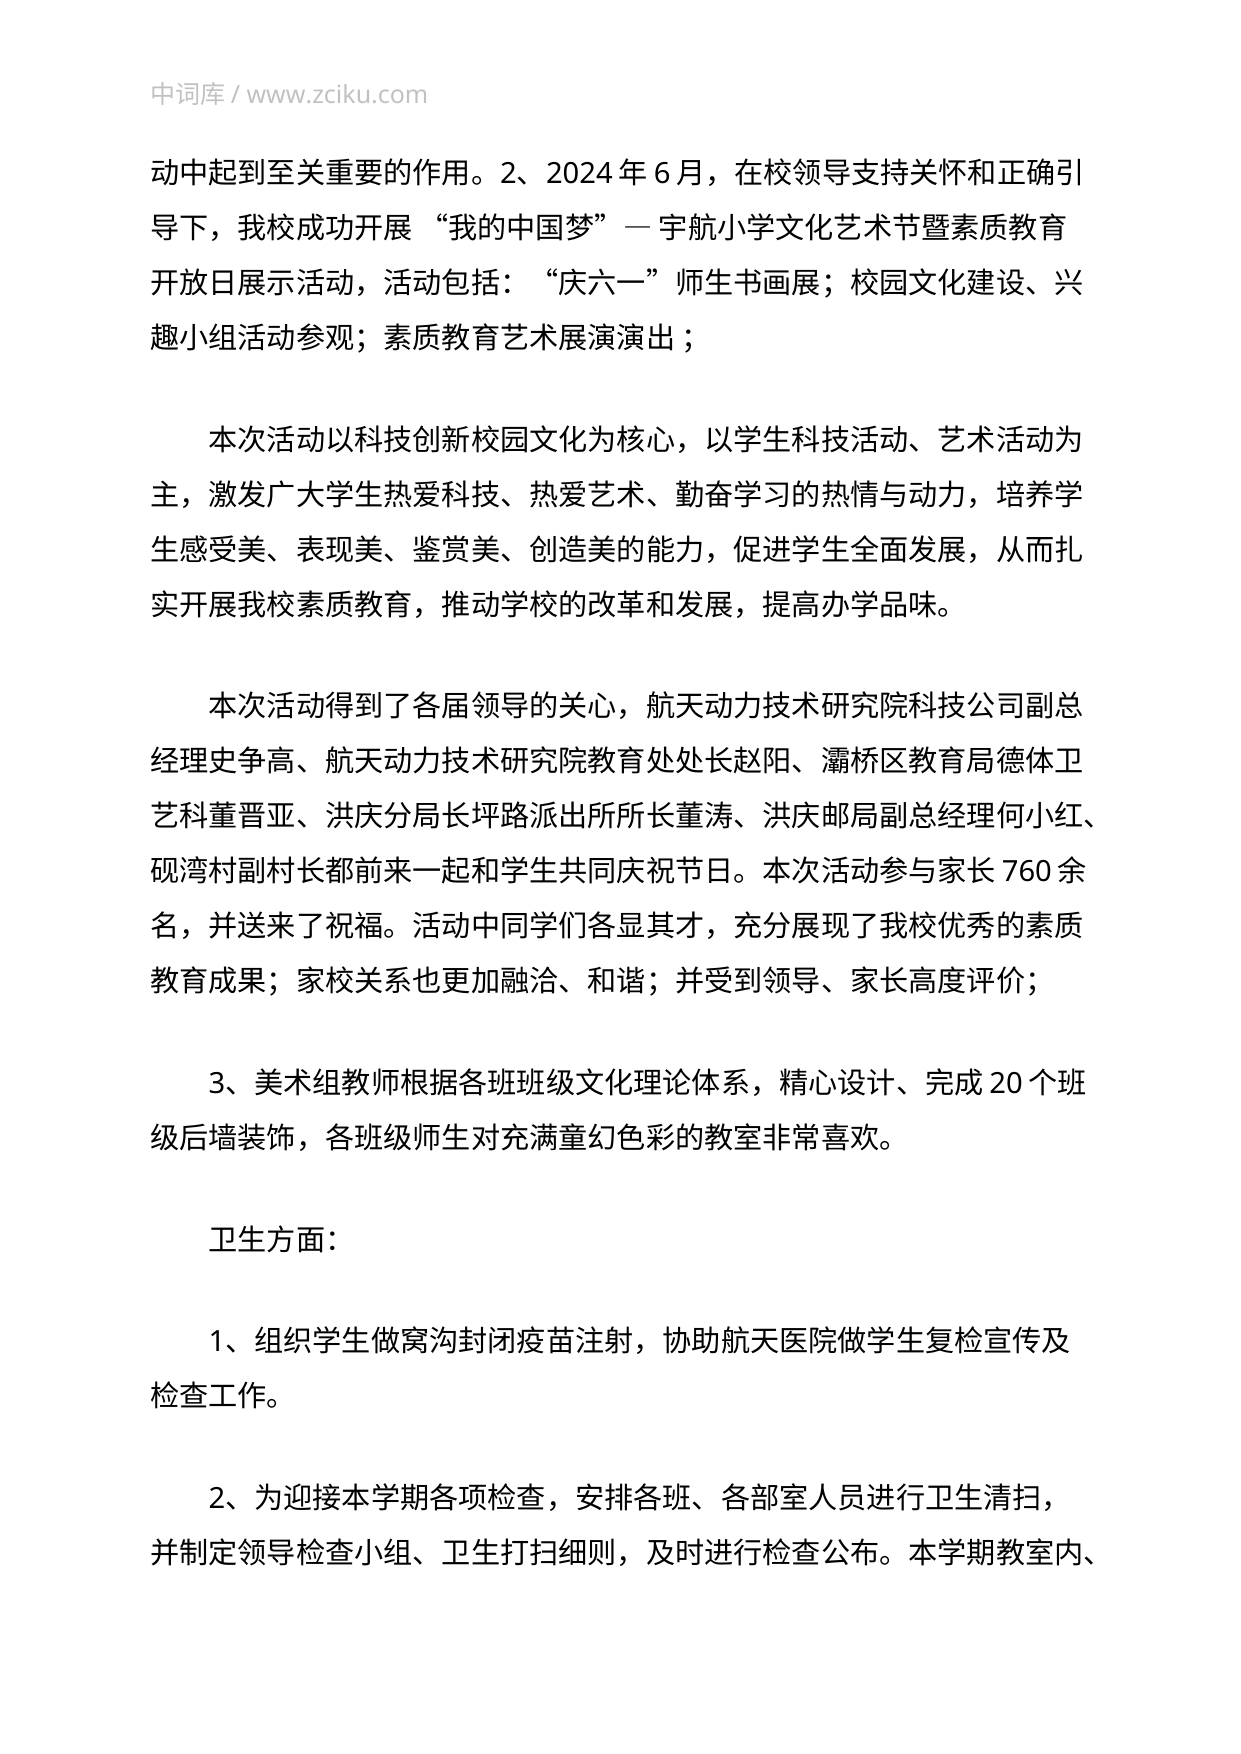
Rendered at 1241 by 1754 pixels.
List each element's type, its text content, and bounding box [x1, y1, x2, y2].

text 本次活动以科技创新校园文化为核心，以学生科技活动、艺术活动为主，激发广大学生热爱科技、热爱艺术、勤奋学习的热情与动力，培养学生感受美、表现美、鉴赏美、创造美的能力，促进学生全面发展，从而扎实开展我校素质教育，推动学校的改革和发展，提高办学品味。 [150, 417, 1090, 623]
text 3、美术组教师根据各班班级文化理论体系，精心设计、完成20个班级后墙装饰，各班级师生对充满童幻色彩的教室非常喜欢。 [150, 1059, 1090, 1157]
text 本次活动得到了各届领导的关心，航天动力技术研究院科技公司副总经理史争高、航天动力技术研究院教育处处长赵阳、灞桥区教育局德体卫艺科董晋亚、洪庆分局长坪路派出所所长董涛、洪庆邮局副总经理何小红、砚湾村副村长都前来一起和学生共同庆祝节日。本次活动参与家长760余名，并送来了祝福。活动中同学们各显其才，充分展现了我校优秀的素质教育成果；家校关系也更加融洽、和谐；并受到领导、家长高度评价； [150, 683, 1090, 1000]
text 1、组织学生做窝沟封闭疫苗注射，协助航天医院做学生复检宣传及检查工作。 [150, 1318, 1090, 1415]
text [150, 1475, 1090, 1572]
text 卫生方面： [150, 1216, 1090, 1258]
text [150, 150, 1090, 357]
